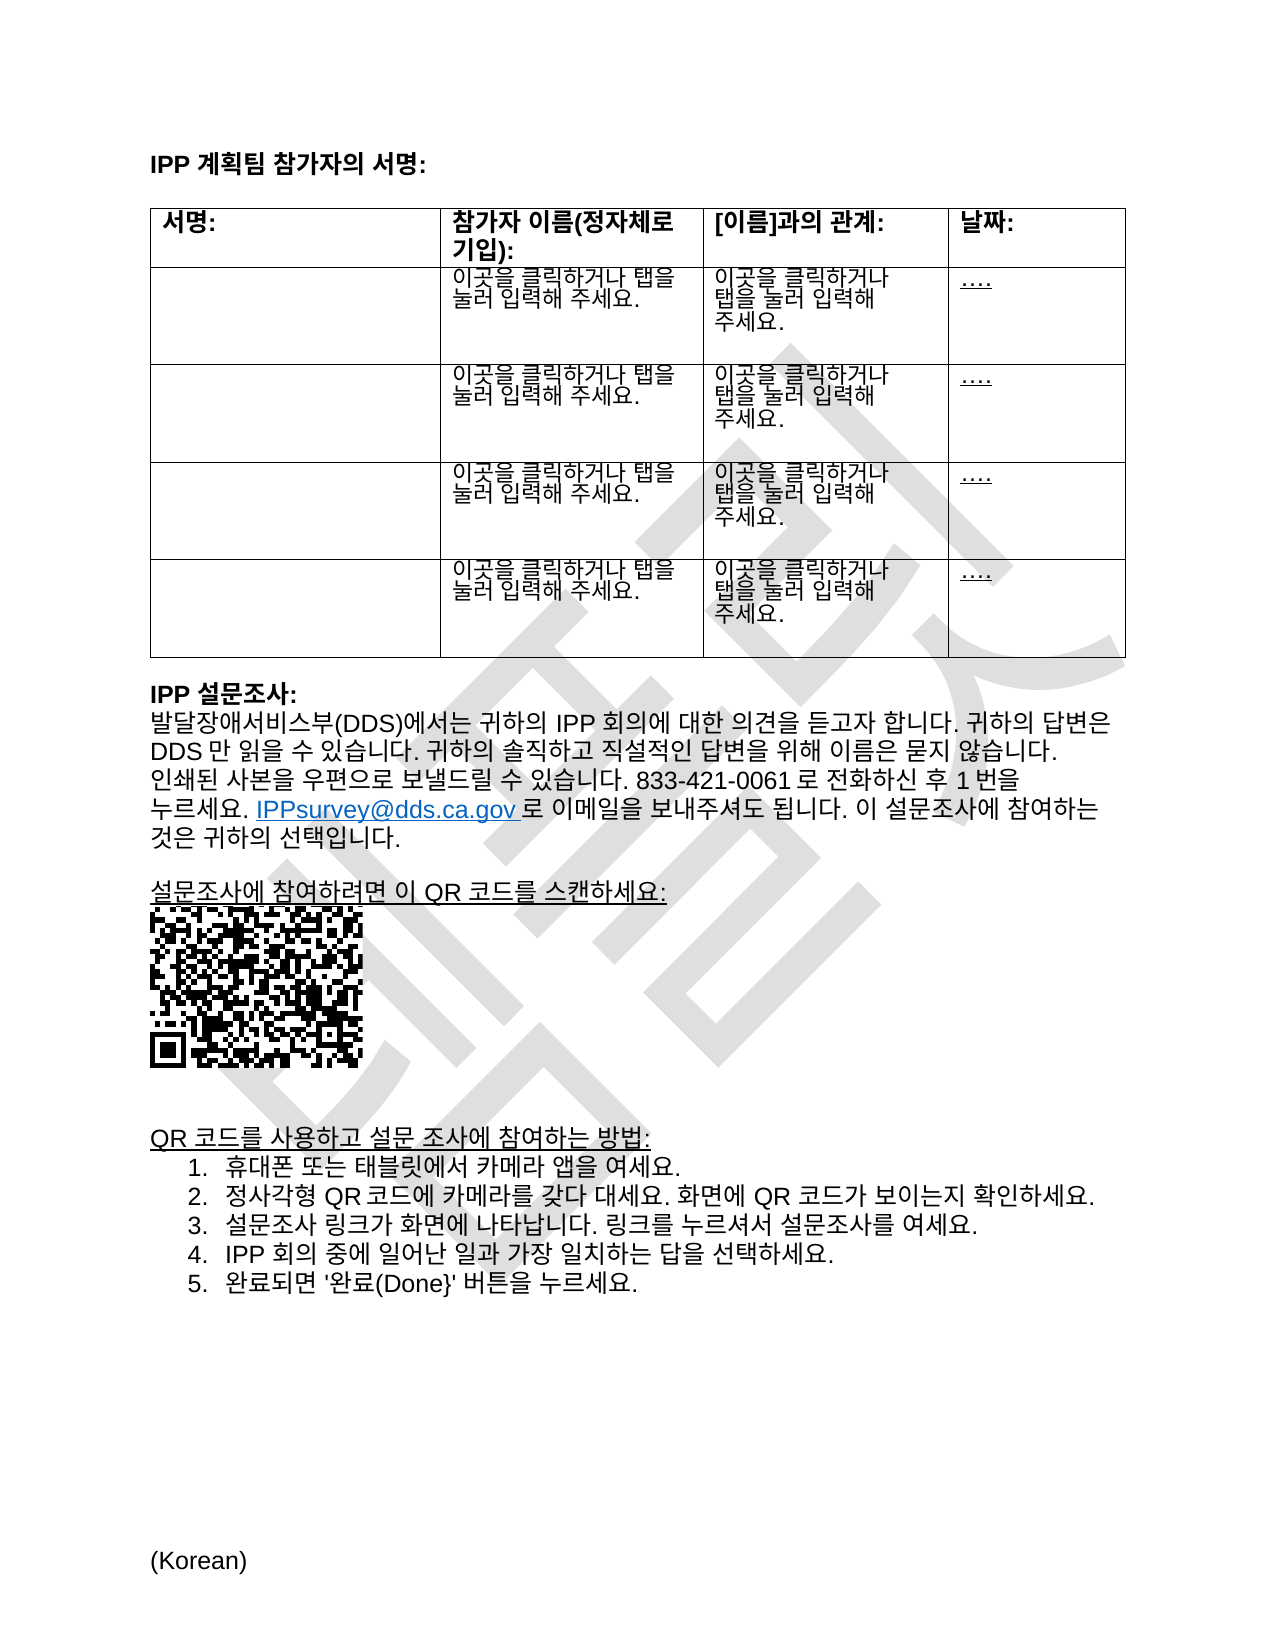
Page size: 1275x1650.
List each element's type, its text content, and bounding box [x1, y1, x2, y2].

table_cell [704, 560, 948, 657]
list 설문조사 링크가 화면에 나타납니다. 링크를 누르셔서 설문조사를 여세요. [187, 1212, 1125, 1241]
table_header [이름]과의 관계: [704, 209, 948, 267]
text 설문조사에 참여하려면 이 QR 코드를 스캔하세요: [150, 878, 1125, 907]
list 휴대폰 또는 태블릿에서 카메라 앱을 여세요. [187, 1154, 1125, 1183]
text 발달장애서비스부(DDS)에서는 귀하의 IPP 회의에 대한 의견을 듣고자 합니다. 귀하의 답변은 DDS만 읽을 수 있습니다. 귀하의 솔직하고 직설적인 답변을 위해 이름은 묻지 않습니다. 인쇄된 사본을 우편으로 보낼드릴 수 있습니다. 833-421-0061로 전화하신 후 1번을 누르세요. IPPsurvey@dds.ca.gov로 이메일을 보내주셔도 됩니다. 이 설문조사에 참여하는 것은 귀하의 선택입니다. [150, 710, 1125, 855]
table_cell [441, 268, 703, 364]
table_cell [949, 463, 1125, 559]
list 정사각형 QR코드에 카메라를 갖다 대세요. 화면에 QR 코드가 보이는지 확인하세요. [187, 1183, 1125, 1212]
list 완료되면 '완료(Done}' 버튼을 누르세요. [187, 1269, 1125, 1298]
table_cell [441, 463, 703, 559]
text QR 코드를 사용하고 설문 조사에 참여하는 방법: [150, 1125, 1125, 1154]
table_header 참가자 이름(정자체로 기입): [441, 209, 703, 267]
table_cell [704, 463, 948, 559]
table_cell [949, 560, 1125, 657]
table_cell [949, 365, 1125, 462]
text IPP 설문조사: [150, 681, 1125, 710]
picture [150, 906, 363, 1068]
table_cell [151, 560, 440, 657]
table_cell [704, 365, 948, 462]
text IPP 계획팀 참가자의 서명: [150, 150, 1125, 179]
table_cell [151, 365, 440, 462]
list IPP 회의 중에 일어난 일과 가장 일치하는 답을 선택하세요. [187, 1241, 1125, 1269]
table_cell [151, 463, 440, 559]
table_cell [949, 268, 1125, 364]
table_header 날짜: [949, 209, 1125, 267]
table_cell [704, 268, 948, 364]
table_cell [151, 268, 440, 364]
table_cell [441, 365, 703, 462]
table_cell [441, 560, 703, 657]
table_header 서명: [151, 209, 440, 267]
